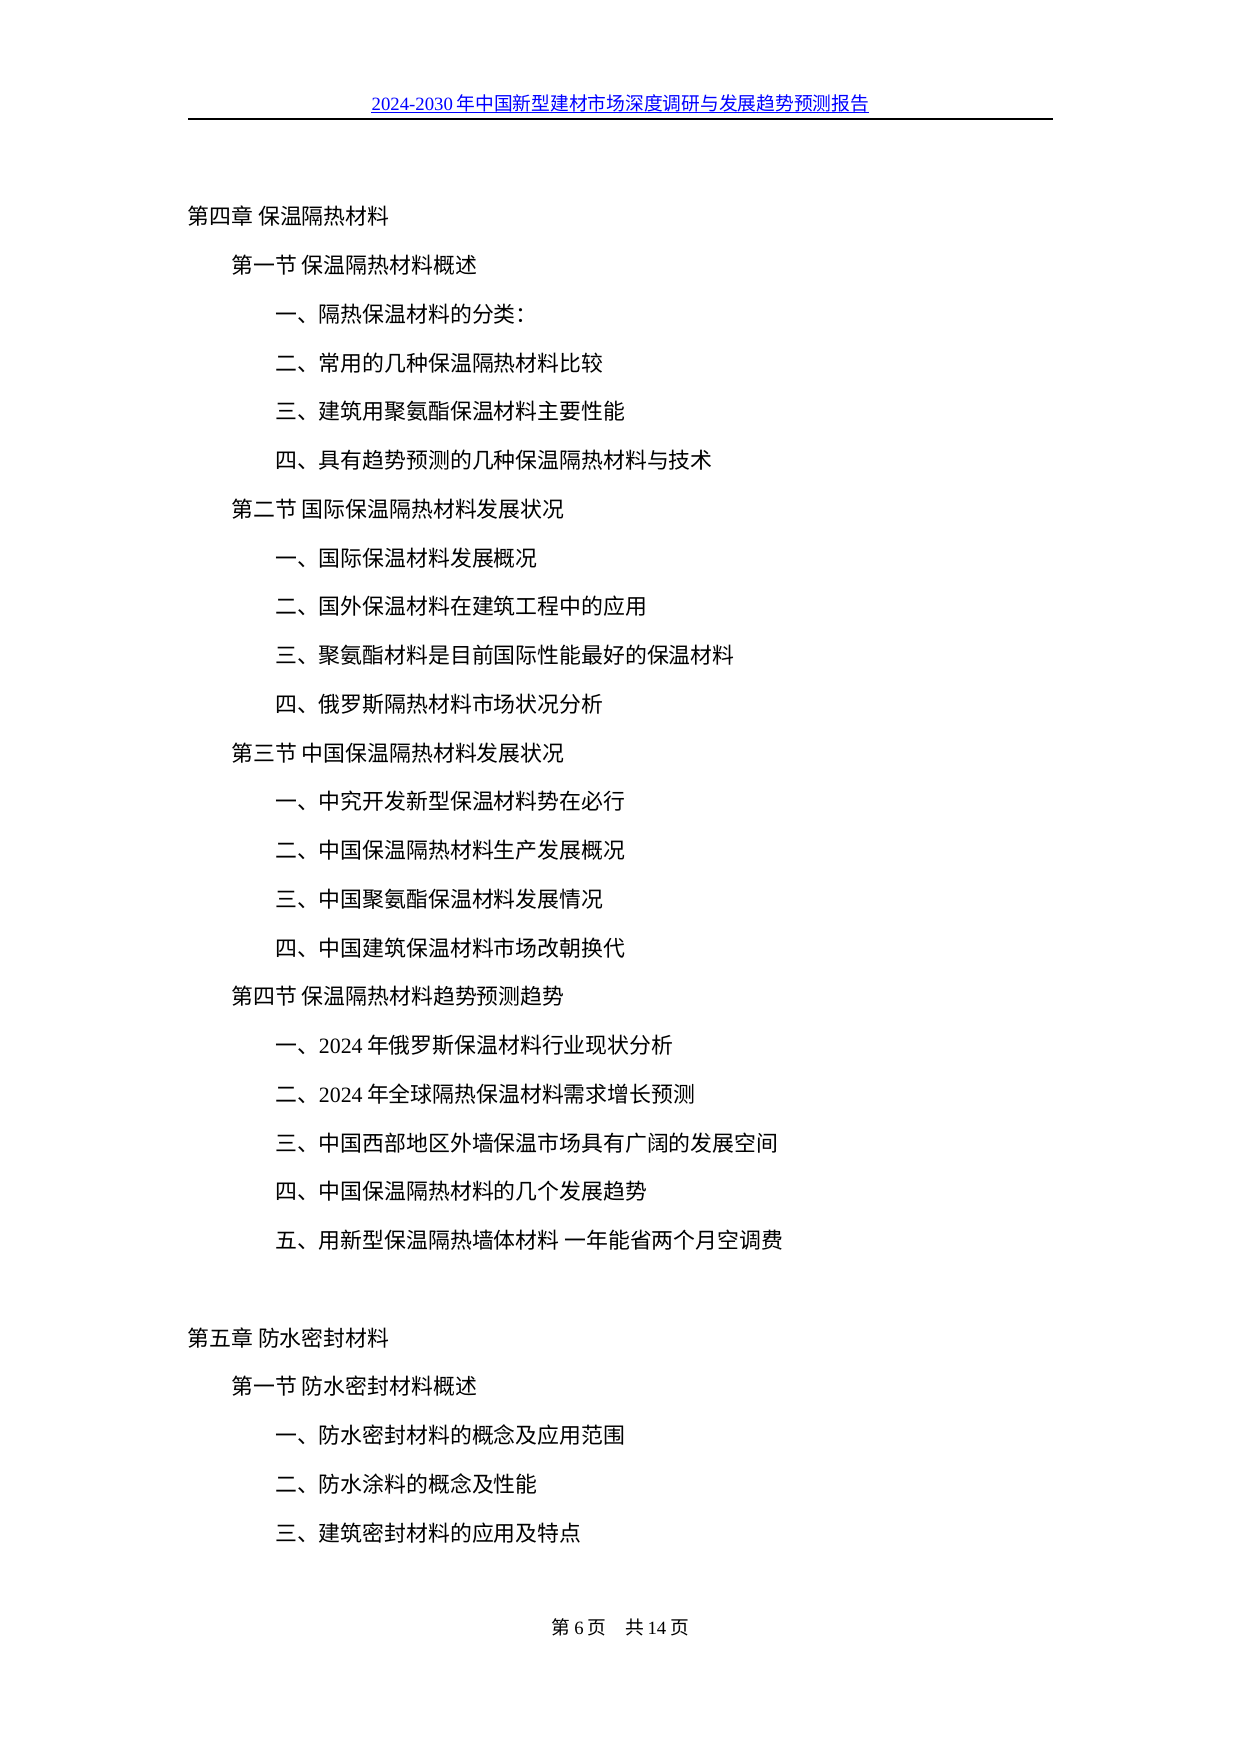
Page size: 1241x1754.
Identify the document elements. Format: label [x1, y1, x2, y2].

text [187, 150, 1053, 1548]
